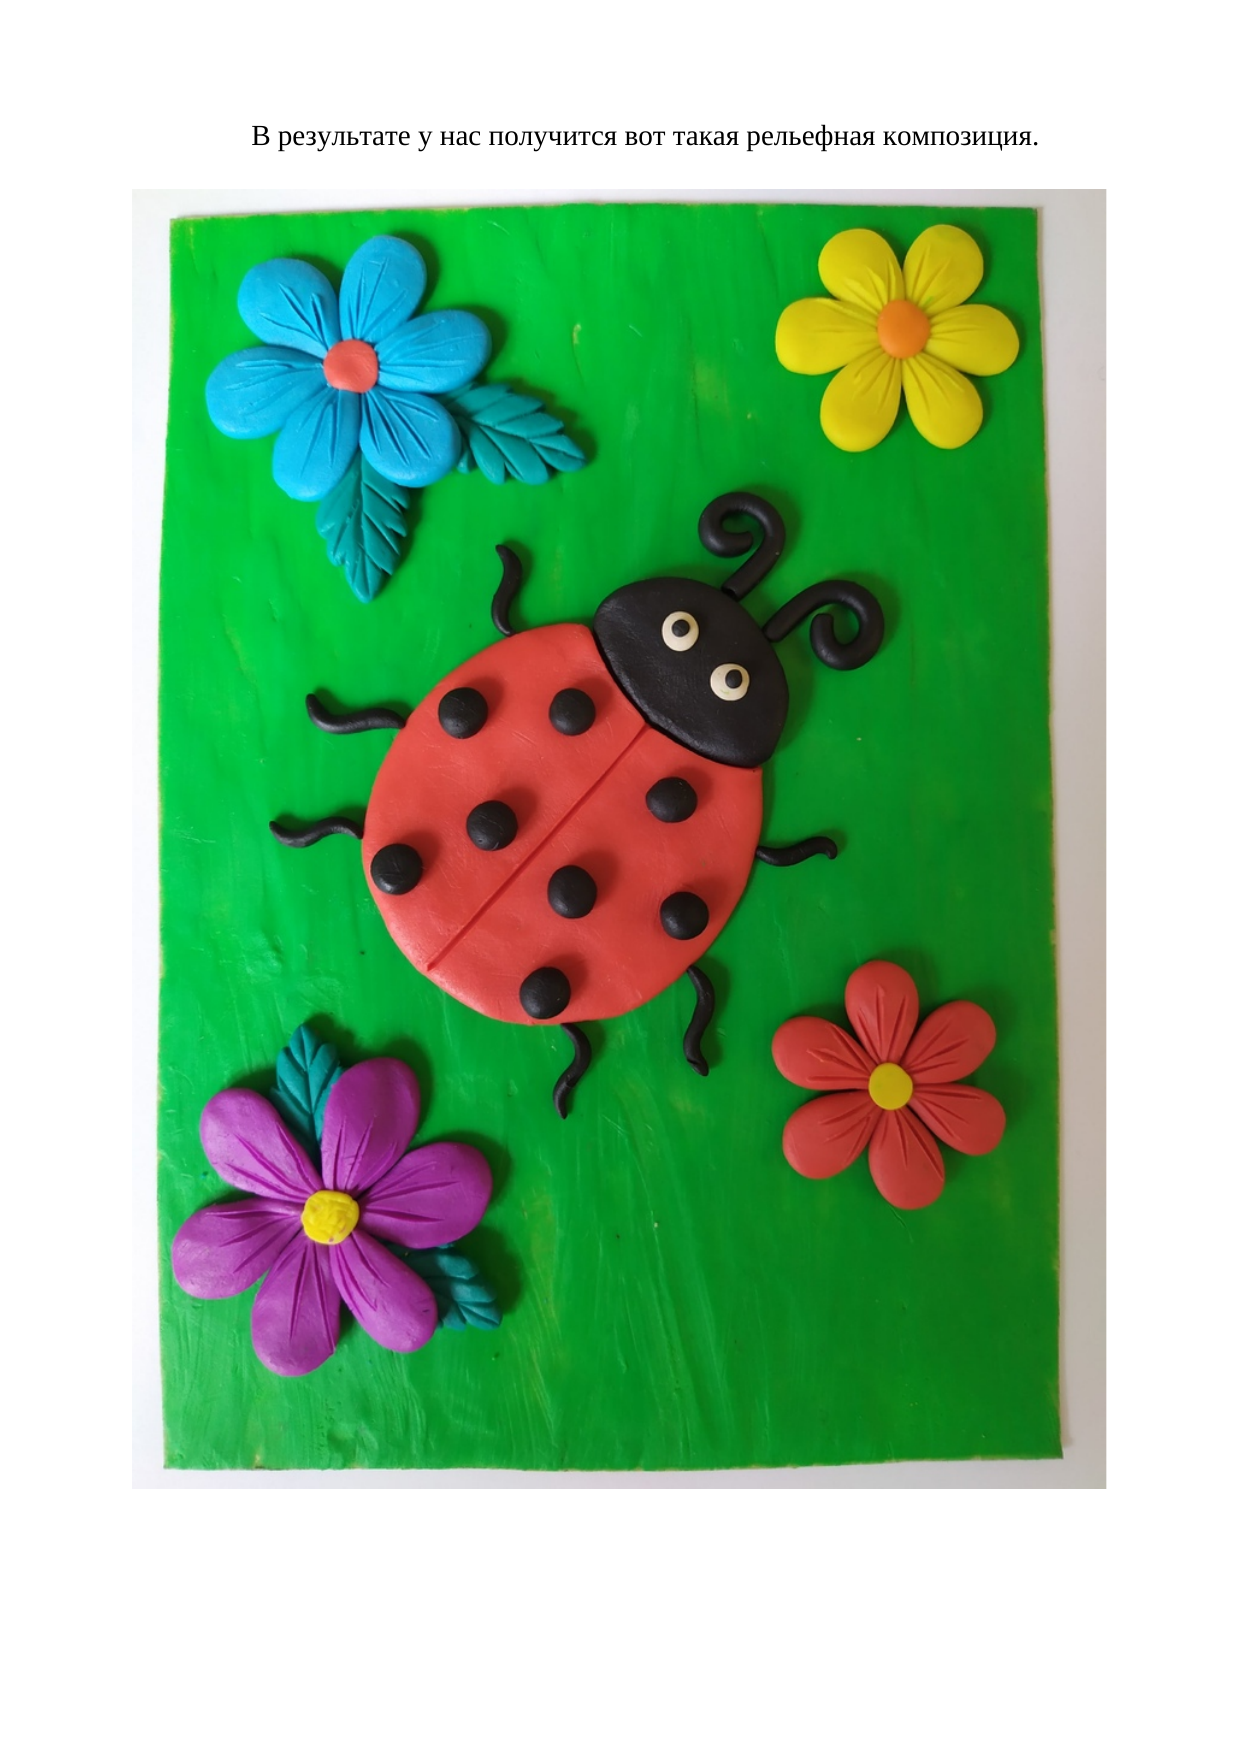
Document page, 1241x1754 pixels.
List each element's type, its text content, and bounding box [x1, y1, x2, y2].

text В результате у нас получится вот такая рельефная композиция. [177, 118, 1152, 152]
picture [132, 189, 1107, 1489]
